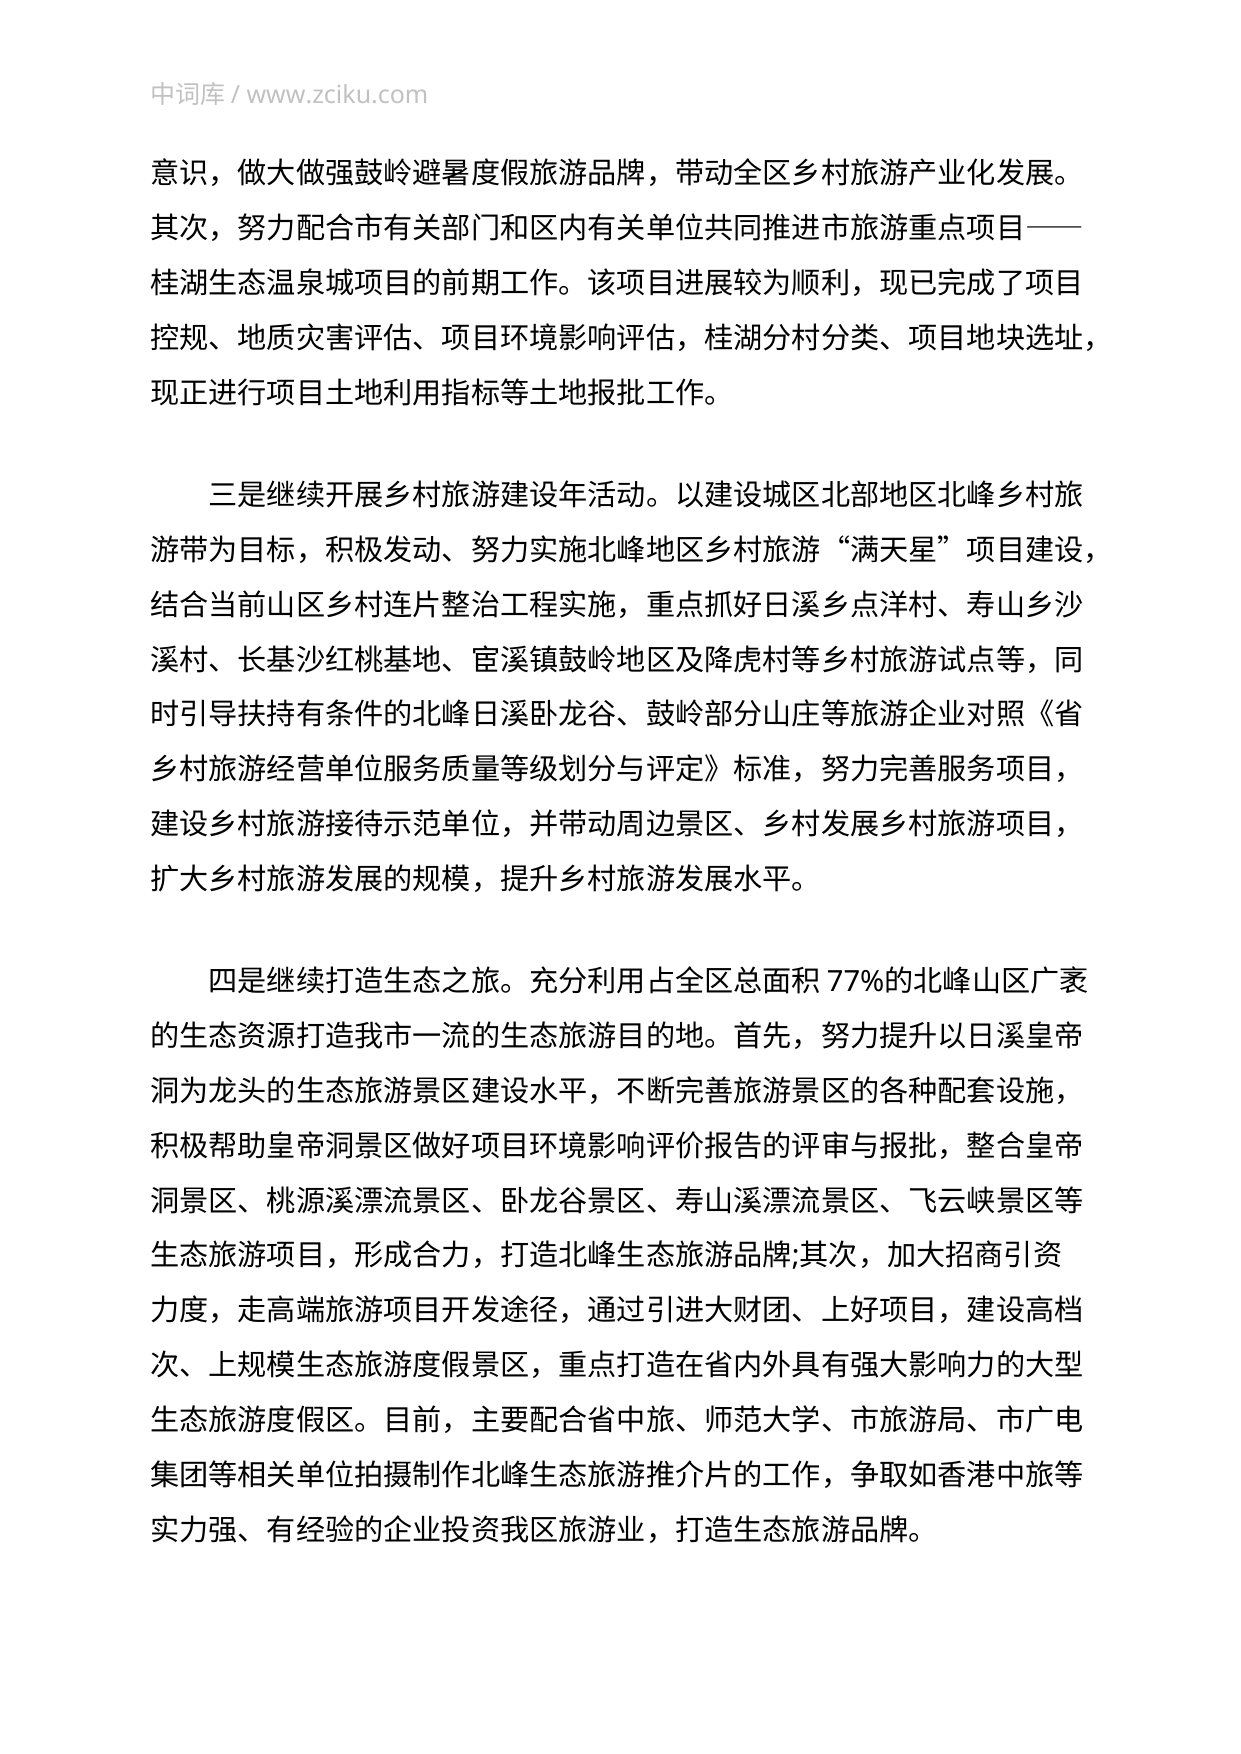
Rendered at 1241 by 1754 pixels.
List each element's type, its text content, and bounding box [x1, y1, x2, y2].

text 三是继续开展乡村旅游建设年活动。以建设城区北部地区北峰乡村旅游带为目标，积极发动、努力实施北峰地区乡村旅游“满天星”项目建设，结合当前山区乡村连片整治工程实施，重点抓好日溪乡点洋村、寿山乡沙溪村、长基沙红桃基地、宦溪镇鼓岭地区及降虎村等乡村旅游试点等，同时引导扶持有条件的北峰日溪卧龙谷、鼓岭部分山庄等旅游企业对照《省乡村旅游经营单位服务质量等级划分与评定》标准，努力完善服务项目，建设乡村旅游接待示范单位，并带动周边景区、乡村发展乡村旅游项目，扩大乡村旅游发展的规模，提升乡村旅游发展水平。 [150, 471, 1090, 898]
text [150, 150, 1090, 412]
text 四是继续打造生态之旅。充分利用占全区总面积77%的北峰山区广袤的生态资源打造我市一流的生态旅游目的地。首先，努力提升以日溪皇帝洞为龙头的生态旅游景区建设水平，不断完善旅游景区的各种配套设施，积极帮助皇帝洞景区做好项目环境影响评价报告的评审与报批，整合皇帝洞景区、桃源溪漂流景区、卧龙谷景区、寿山溪漂流景区、飞云峡景区等生态旅游项目，形成合力，打造北峰生态旅游品牌;其次，加大招商引资力度，走高端旅游项目开发途径，通过引进大财团、上好项目，建设高档次、上规模生态旅游度假景区，重点打造在省内外具有强大影响力的大型生态旅游度假区。目前，主要配合省中旅、师范大学、市旅游局、市广电集团等相关单位拍摄制作北峰生态旅游推介片的工作，争取如香港中旅等实力强、有经验的企业投资我区旅游业，打造生态旅游品牌。 [150, 957, 1090, 1549]
